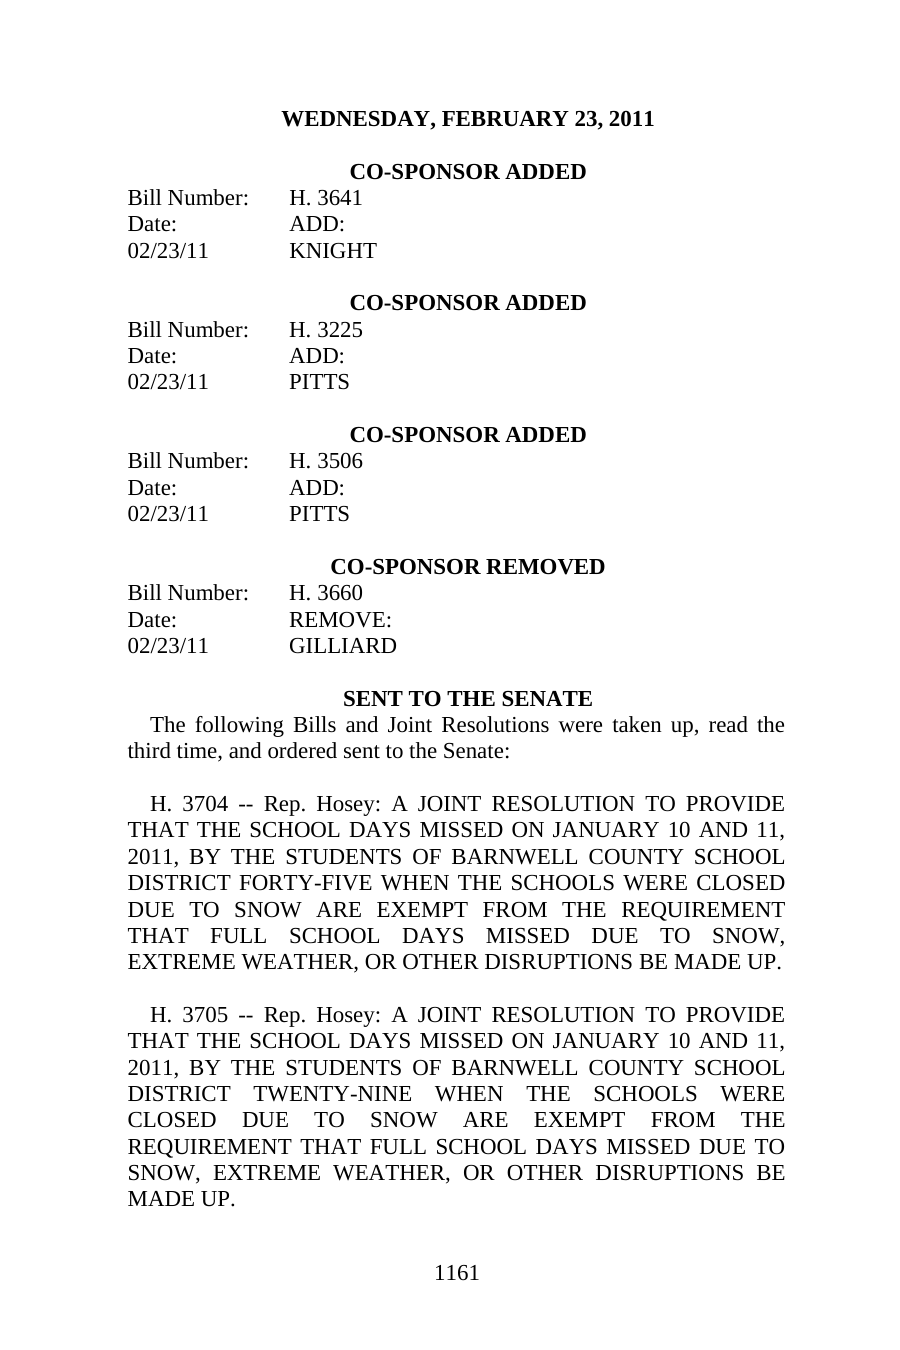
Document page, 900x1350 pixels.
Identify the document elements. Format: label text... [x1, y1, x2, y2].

table_cell PITTS [278, 500, 392, 527]
table_cell 02/23/11 [116, 500, 278, 527]
table_cell REMOVE: [278, 606, 424, 632]
table_header H. 3641 [278, 184, 403, 210]
text CO-SPONSOR REMOVED [127, 553, 786, 579]
table_cell GILLIARD [278, 632, 424, 658]
table_header H. 3660 [278, 579, 424, 606]
table_cell 02/23/11 [116, 369, 278, 395]
table_header H. 3225 [278, 316, 392, 342]
table_cell ADD: [278, 210, 403, 237]
table_header Bill Number: [116, 316, 278, 342]
table_cell Date: [116, 342, 278, 368]
table_header H. 3506 [278, 448, 392, 474]
text SENT TO THE SENATE [127, 685, 786, 711]
text CO-SPONSOR ADDED [127, 158, 786, 184]
text CO-SPONSOR ADDED [127, 421, 786, 448]
text H. 3705 -- Rep. Hosey: A JOINT RESOLUTION TO PROVIDE THAT THE SCHOOL DAYS MISSED ON JANUARY 10 AND 11, 2011, BY THE STUDENTS OF BARNWELL COUNTY SCHOOL DISTRICT TWENTY-NINE WHEN THE SCHOOLS WERE CLOSED DUE TO SNOW ARE EXEMPT FROM THE REQUIREMENT THAT FULL SCHOOL DAYS MISSED DUE TO SNOW, EXTREME WEATHER, OR OTHER DISRUPTIONS BE MADE UP. [127, 1001, 786, 1212]
text H. 3704 -- Rep. Hosey: A JOINT RESOLUTION TO PROVIDE THAT THE SCHOOL DAYS MISSED ON JANUARY 10 AND 11, 2011, BY THE STUDENTS OF BARNWELL COUNTY SCHOOL DISTRICT FORTY-FIVE WHEN THE SCHOOLS WERE CLOSED DUE TO SNOW ARE EXEMPT FROM THE REQUIREMENT THAT FULL SCHOOL DAYS MISSED DUE TO SNOW, EXTREME WEATHER, OR OTHER DISRUPTIONS BE MADE UP. [127, 790, 786, 975]
table_cell KNIGHT [278, 237, 403, 263]
table_cell 02/23/11 [116, 237, 278, 263]
table_cell PITTS [278, 369, 392, 395]
text CO-SPONSOR ADDED [127, 289, 786, 316]
table_header Bill Number: [116, 184, 278, 210]
table_cell ADD: [278, 342, 392, 368]
table_header Bill Number: [116, 579, 278, 606]
table_cell Date: [116, 474, 278, 500]
table_cell Date: [116, 606, 278, 632]
table_cell ADD: [278, 474, 392, 500]
table_cell Date: [116, 210, 278, 237]
table_header Bill Number: [116, 448, 278, 474]
table_cell 02/23/11 [116, 632, 278, 658]
text The following Bills and Joint Resolutions were taken up, read the third time, and ordered sent to the Senate: [127, 711, 786, 764]
